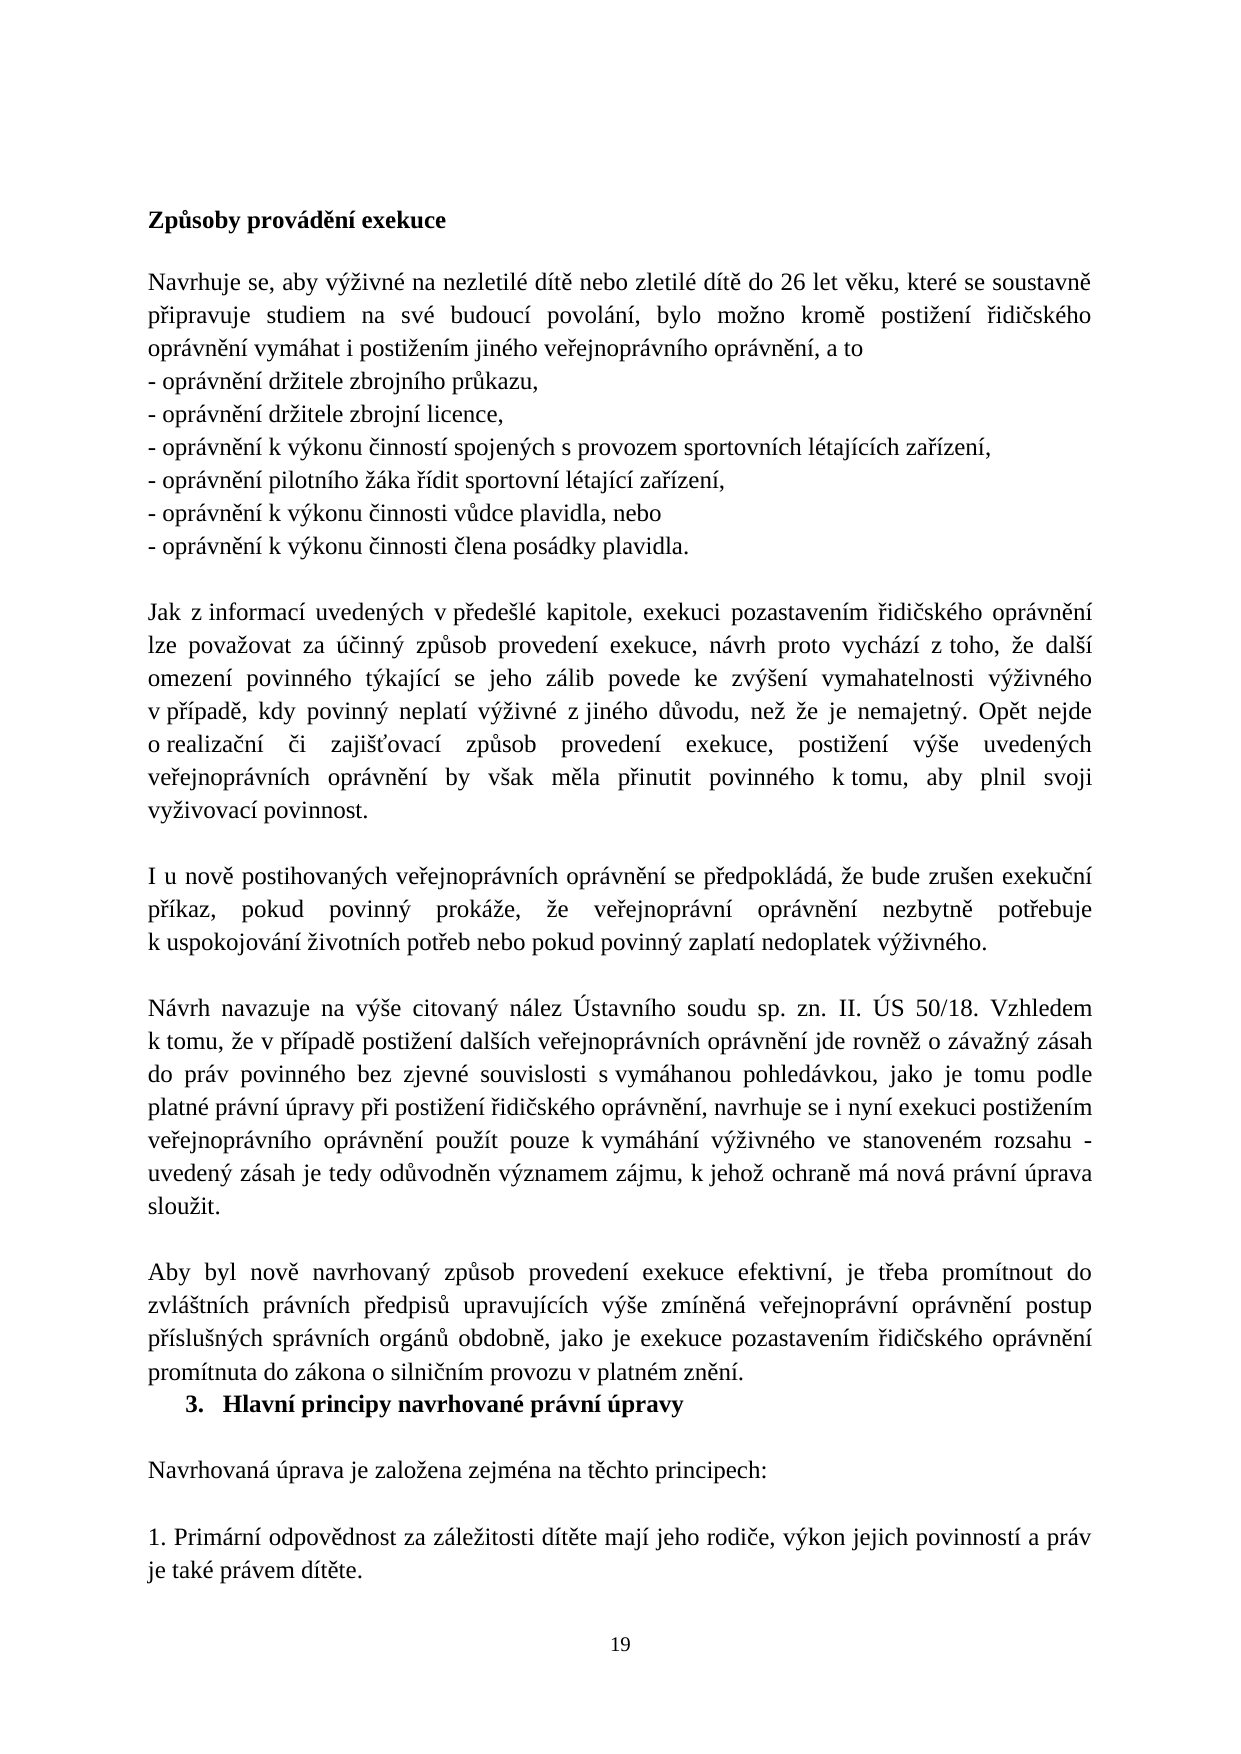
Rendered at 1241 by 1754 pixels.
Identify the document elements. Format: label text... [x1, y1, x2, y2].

text I u nově postihovaných veřejnoprávních oprávnění se předpokládá, že bude zrušen exekuční příkaz, pokud povinný prokáže, že veřejnoprávní oprávnění nezbytně potřebuje k uspokojování životních potřeb nebo pokud povinný zaplatí nedoplatek výživného. [148, 861, 1093, 956]
text Navrhuje se, aby výživné na nezletilé dítě nebo zletilé dítě do 26 let věku, které se soustavně připravuje studiem na své budoucí povolání, bylo možno kromě postižení řidičského oprávnění vymáhat i postižením jiného veřejnoprávního oprávnění, a to [148, 267, 1093, 362]
text - oprávnění držitele zbrojního průkazu, [148, 366, 1093, 395]
text - oprávnění k výkonu činnosti člena posádky plavidla. [148, 531, 1093, 560]
text - oprávnění k výkonu činnosti vůdce plavidla, nebo [148, 498, 1093, 527]
text 1. Primární odpovědnost za záležitosti dítěte mají jeho rodiče, výkon jejich povinností a práv je také právem dítěte. [148, 1522, 1093, 1583]
text Způsoby provádění exekuce [148, 205, 1093, 234]
text Aby byl nově navrhovaný způsob provedení exekuce efektivní, je třeba promítnout do zvláštních právních předpisů upravujících výše zmíněná veřejnoprávní oprávnění postup příslušných správních orgánů obdobně, jako je exekuce pozastavením řidičského oprávnění promítnuta do zákona o silničním provozu v platném znění. [148, 1257, 1093, 1385]
text Jak z informací uvedených v předešlé kapitole, exekuci pozastavením řidičského oprávnění lze považovat za účinný způsob provedení exekuce, návrh proto vychází z toho, že další omezení povinného týkající se jeho zálib povede ke zvýšení vymahatelnosti výživného v případě, kdy povinný neplatí výživné z jiného důvodu, než že je nemajetný. Opět nejde o realizační či zajišťovací způsob provedení exekuce, postižení výše uvedených veřejnoprávních oprávnění by však měla přinutit povinného k tomu, aby plnil svoji vyživovací povinnost. [148, 597, 1093, 824]
text - oprávnění k výkonu činností spojených s provozem sportovních létajících zařízení, [148, 432, 1093, 461]
list Hlavní principy navrhované právní úpravy [185, 1389, 1093, 1418]
text - oprávnění držitele zbrojní licence, [148, 399, 1093, 428]
text Návrh navazuje na výše citovaný nález Ústavního soudu sp. zn. II. ÚS 50/18. Vzhledem k tomu, že v případě postižení dalších veřejnoprávních oprávnění jde rovněž o závažný zásah do práv povinného bez zjevné souvislosti s vymáhanou pohledávkou, jako je tomu podle platné právní úpravy při postižení řidičského oprávnění, navrhuje se i nyní exekuci postižením veřejnoprávního oprávnění použít pouze k vymáhání výživného ve stanoveném rozsahu - uvedený zásah je tedy odůvodněn významem zájmu, k jehož ochraně má nová právní úprava sloužit. [148, 993, 1093, 1220]
text Navrhovaná úprava je založena zejména na těchto principech: [148, 1456, 1093, 1484]
text - oprávnění pilotního žáka řídit sportovní létající zařízení, [148, 465, 1093, 494]
